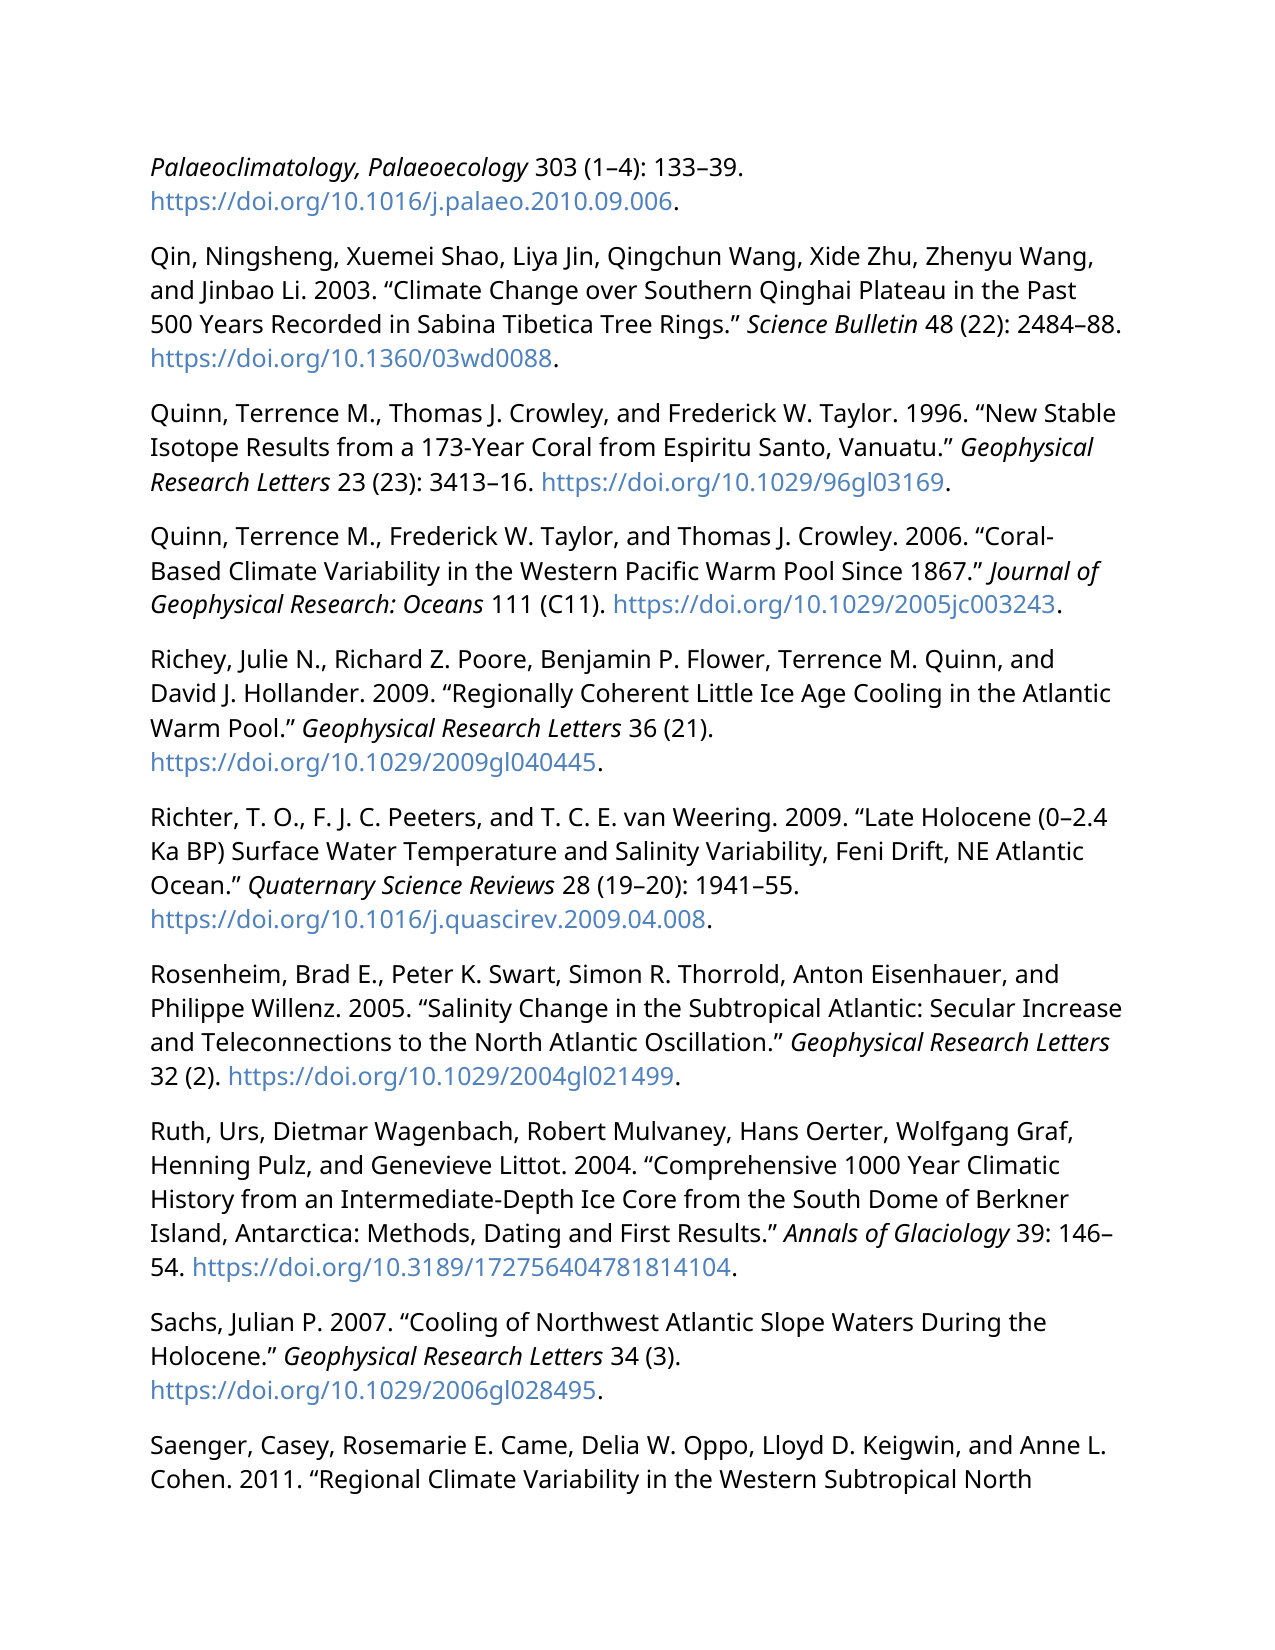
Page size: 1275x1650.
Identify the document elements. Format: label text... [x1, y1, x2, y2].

text Sachs, Julian P. 2007. “Cooling of Northwest Atlantic Slope Waters During the Holocene.” Geophysical Research Letters 34 (3). https://doi.org/10.1029/2006gl028495. [150, 1304, 1125, 1407]
text Quinn, Terrence M., Frederick W. Taylor, and Thomas J. Crowley. 2006. “Coral-Based Climate Variability in the Western Pacific Warm Pool Since 1867.” Journal of Geophysical Research: Oceans 111 (C11). https://doi.org/10.1029/2005jc003243. [150, 519, 1125, 621]
text Quinn, Terrence M., Thomas J. Crowley, and Frederick W. Taylor. 1996. “New Stable Isotope Results from a 173-Year Coral from Espiritu Santo, Vanuatu.” Geophysical Research Letters 23 (23): 3413–16. https://doi.org/10.1029/96gl03169. [150, 396, 1125, 498]
text Richter, T. O., F. J. C. Peeters, and T. C. E. van Weering. 2009. “Late Holocene (0–2.4 Ka BP) Surface Water Temperature and Salinity Variability, Feni Drift, NE Atlantic Ocean.” Quaternary Science Reviews 28 (19–20): 1941–55. https://doi.org/10.1016/j.quascirev.2009.04.008. [150, 799, 1125, 935]
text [150, 150, 1125, 218]
text Richey, Julie N., Richard Z. Poore, Benjamin P. Flower, Terrence M. Quinn, and David J. Hollander. 2009. “Regionally Coherent Little Ice Age Cooling in the Atlantic Warm Pool.” Geophysical Research Letters 36 (21). https://doi.org/10.1029/2009gl040445. [150, 642, 1125, 778]
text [150, 1427, 1125, 1496]
text Ruth, Urs, Dietmar Wagenbach, Robert Mulvaney, Hans Oerter, Wolfgang Graf, Henning Pulz, and Genevieve Littot. 2004. “Comprehensive 1000 Year Climatic History from an Intermediate-Depth Ice Core from the South Dome of Berkner Island, Antarctica: Methods, Dating and First Results.” Annals of Glaciology 39: 146–54. https://doi.org/10.3189/172756404781814104. [150, 1113, 1125, 1284]
text Rosenheim, Brad E., Peter K. Swart, Simon R. Thorrold, Anton Eisenhauer, and Philippe Willenz. 2005. “Salinity Change in the Subtropical Atlantic: Secular Increase and Teleconnections to the North Atlantic Oscillation.” Geophysical Research Letters 32 (2). https://doi.org/10.1029/2004gl021499. [150, 956, 1125, 1092]
text Qin, Ningsheng, Xuemei Shao, Liya Jin, Qingchun Wang, Xide Zhu, Zhenyu Wang, and Jinbao Li. 2003. “Climate Change over Southern Qinghai Plateau in the Past 500 Years Recorded in Sabina Tibetica Tree Rings.” Science Bulletin 48 (22): 2484–88. https://doi.org/10.1360/03wd0088. [150, 239, 1125, 375]
